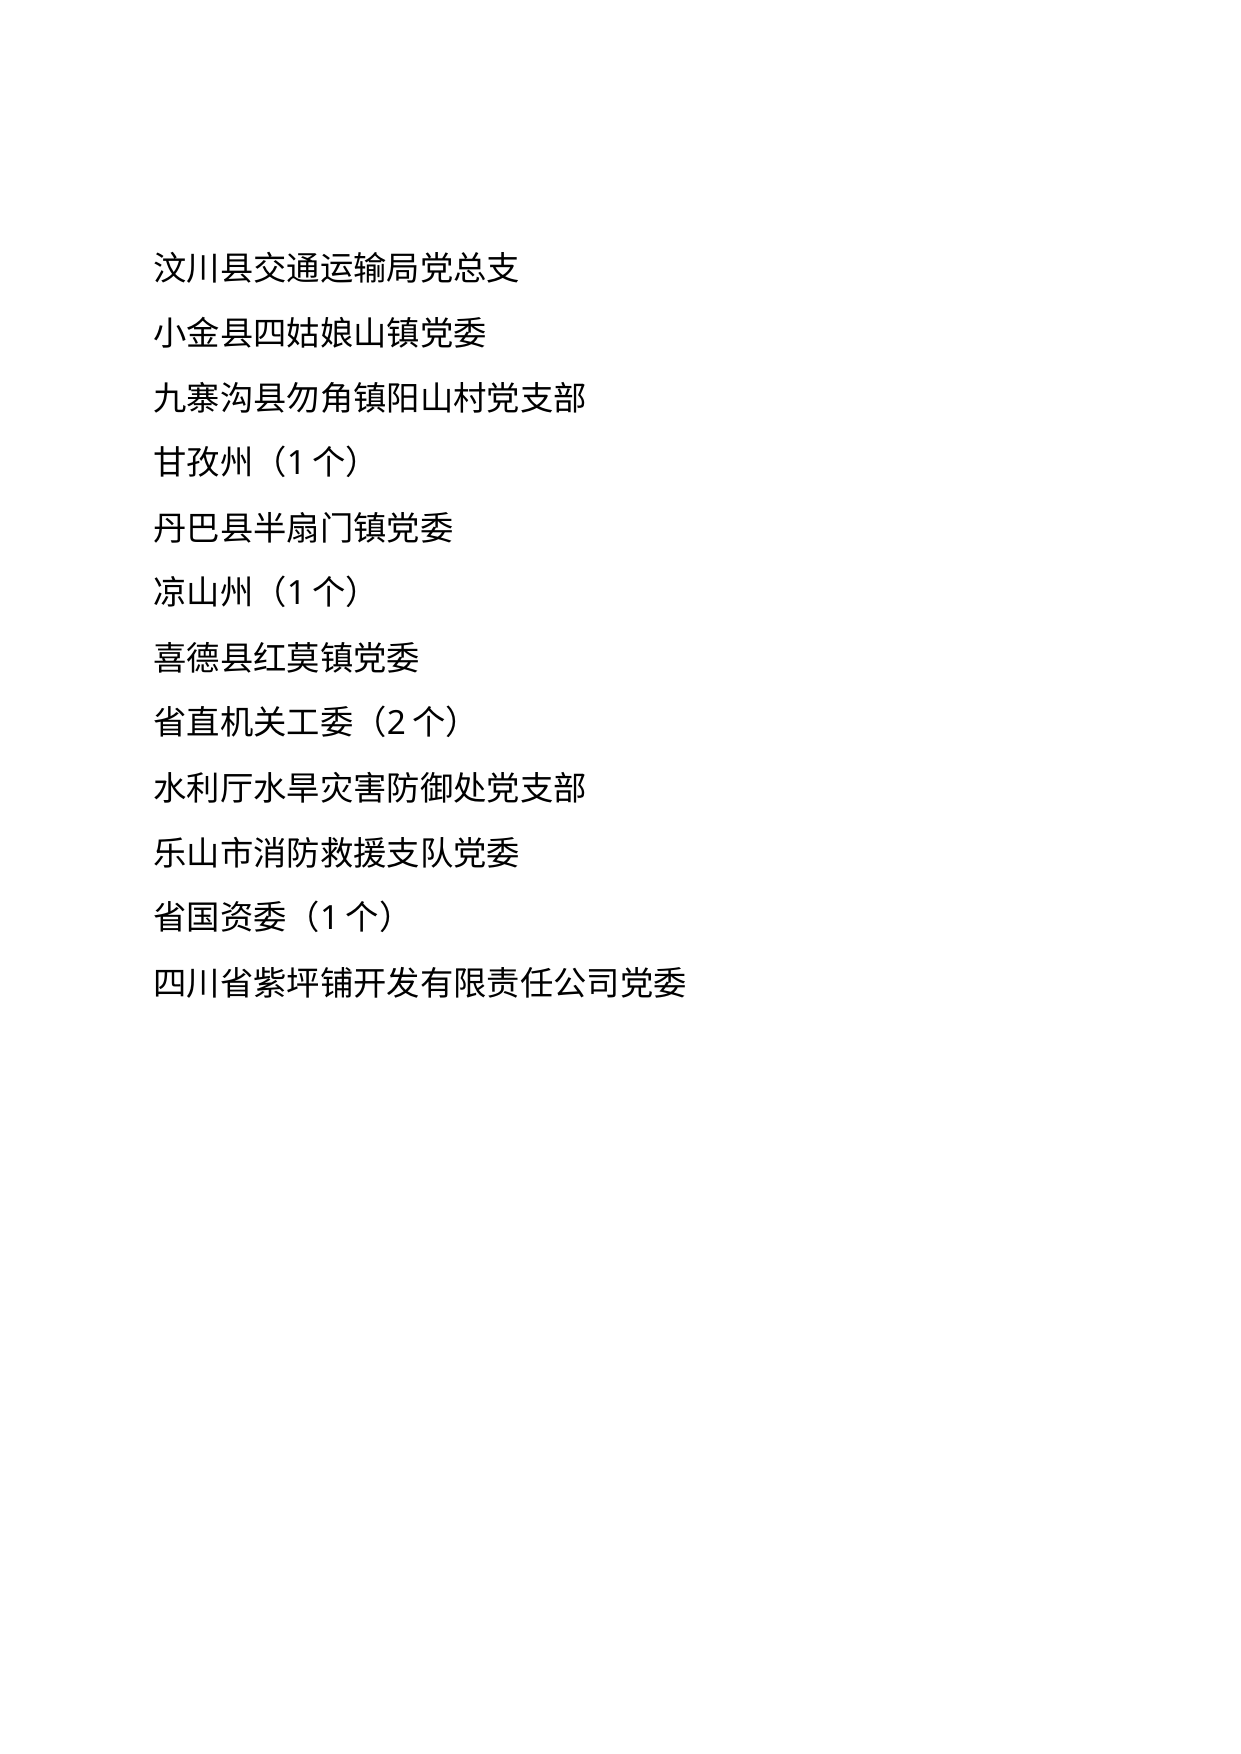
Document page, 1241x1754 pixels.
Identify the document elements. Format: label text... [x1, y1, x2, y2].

table_cell 凉山州（1个） [142, 558, 1098, 623]
table_cell 甘孜州（1个） [142, 428, 1098, 493]
table_cell 喜德县红莫镇党委 [142, 623, 1098, 688]
table_cell 丹巴县半扇门镇党委 [142, 493, 1098, 558]
table_cell 省直机关工委（2个） [142, 688, 1098, 753]
table_cell 汶川县交通运输局党总支 [142, 233, 1098, 298]
table_cell 九寨沟县勿角镇阳山村党支部 [142, 363, 1098, 428]
table_cell 四川省紫坪铺开发有限责任公司党委 [142, 948, 1098, 1013]
table_cell 省国资委（1个） [142, 883, 1098, 948]
table_cell 乐山市消防救援支队党委 [142, 818, 1098, 883]
table_cell 水利厅水旱灾害防御处党支部 [142, 753, 1098, 818]
table_cell 小金县四姑娘山镇党委 [142, 298, 1098, 363]
